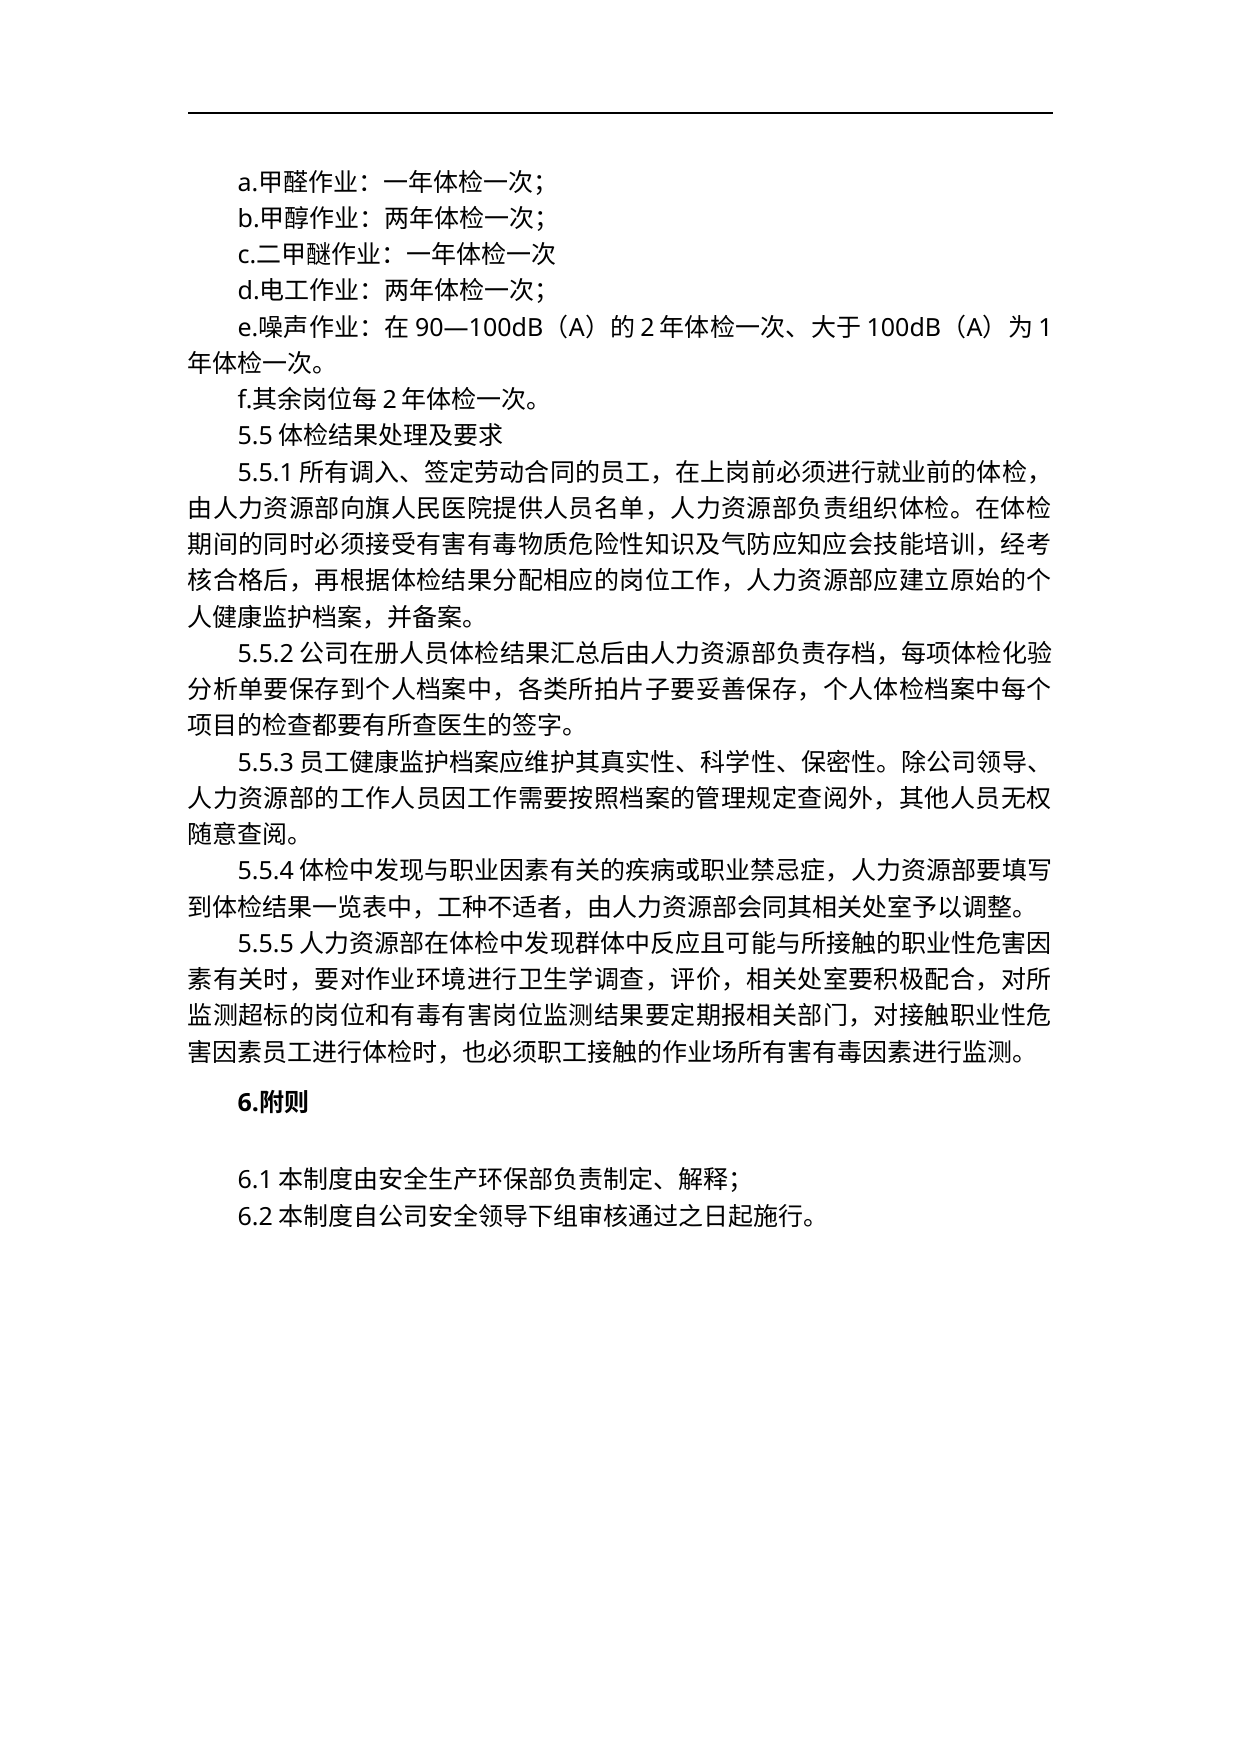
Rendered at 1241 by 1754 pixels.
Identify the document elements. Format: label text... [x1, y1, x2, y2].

text e.噪声作业：在90—100dB（A）的2年体检一次、大于100dB（A）为1年体检一次。 [187, 307, 1053, 379]
text 6.1本制度由安全生产环保部负责制定、解释； [187, 1160, 1053, 1196]
text 6.2本制度自公司安全领导下组审核通过之日起施行。 [187, 1196, 1053, 1232]
text d.电工作业：两年体检一次； [187, 271, 1053, 307]
text 5.5.4体检中发现与职业因素有关的疾病或职业禁忌症，人力资源部要填写到体检结果一览表中，工种不适者，由人力资源部会同其相关处室予以调整。 [187, 851, 1053, 923]
text a.甲醛作业：一年体检一次； [187, 162, 1053, 198]
text 5.5.1所有调入、签定劳动合同的员工，在上岗前必须进行就业前的体检，由人力资源部向旗人民医院提供人员名单，人力资源部负责组织体检。在体检期间的同时必须接受有害有毒物质危险性知识及气防应知应会技能培训，经考核合格后，再根据体检结果分配相应的岗位工作，人力资源部应建立原始的个人健康监护档案，并备案。 [187, 452, 1053, 633]
text 5.5体检结果处理及要求 [187, 416, 1053, 452]
text c.二甲醚作业：一年体检一次 [187, 234, 1053, 271]
text 5.5.5人力资源部在体检中发现群体中反应且可能与所接触的职业性危害因素有关时，要对作业环境进行卫生学调查，评价，相关处室要积极配合，对所监测超标的岗位和有毒有害岗位监测结果要定期报相关部门，对接触职业性危害因素员工进行体检时，也必须职工接触的作业场所有害有毒因素进行监测。 [187, 923, 1053, 1068]
text 5.5.2公司在册人员体检结果汇总后由人力资源部负责存档，每项体检化验分析单要保存到个人档案中，各类所拍片子要妥善保存，个人体检档案中每个项目的检查都要有所查医生的签字。 [187, 633, 1053, 742]
text f.其余岗位每2年体检一次。 [187, 379, 1053, 416]
text b.甲醇作业：两年体检一次； [187, 198, 1053, 234]
text 5.5.3员工健康监护档案应维护其真实性、科学性、保密性。除公司领导、人力资源部的工作人员因工作需要按照档案的管理规定查阅外，其他人员无权随意查阅。 [187, 742, 1053, 851]
subtitle 6.附则 [187, 1068, 1053, 1133]
